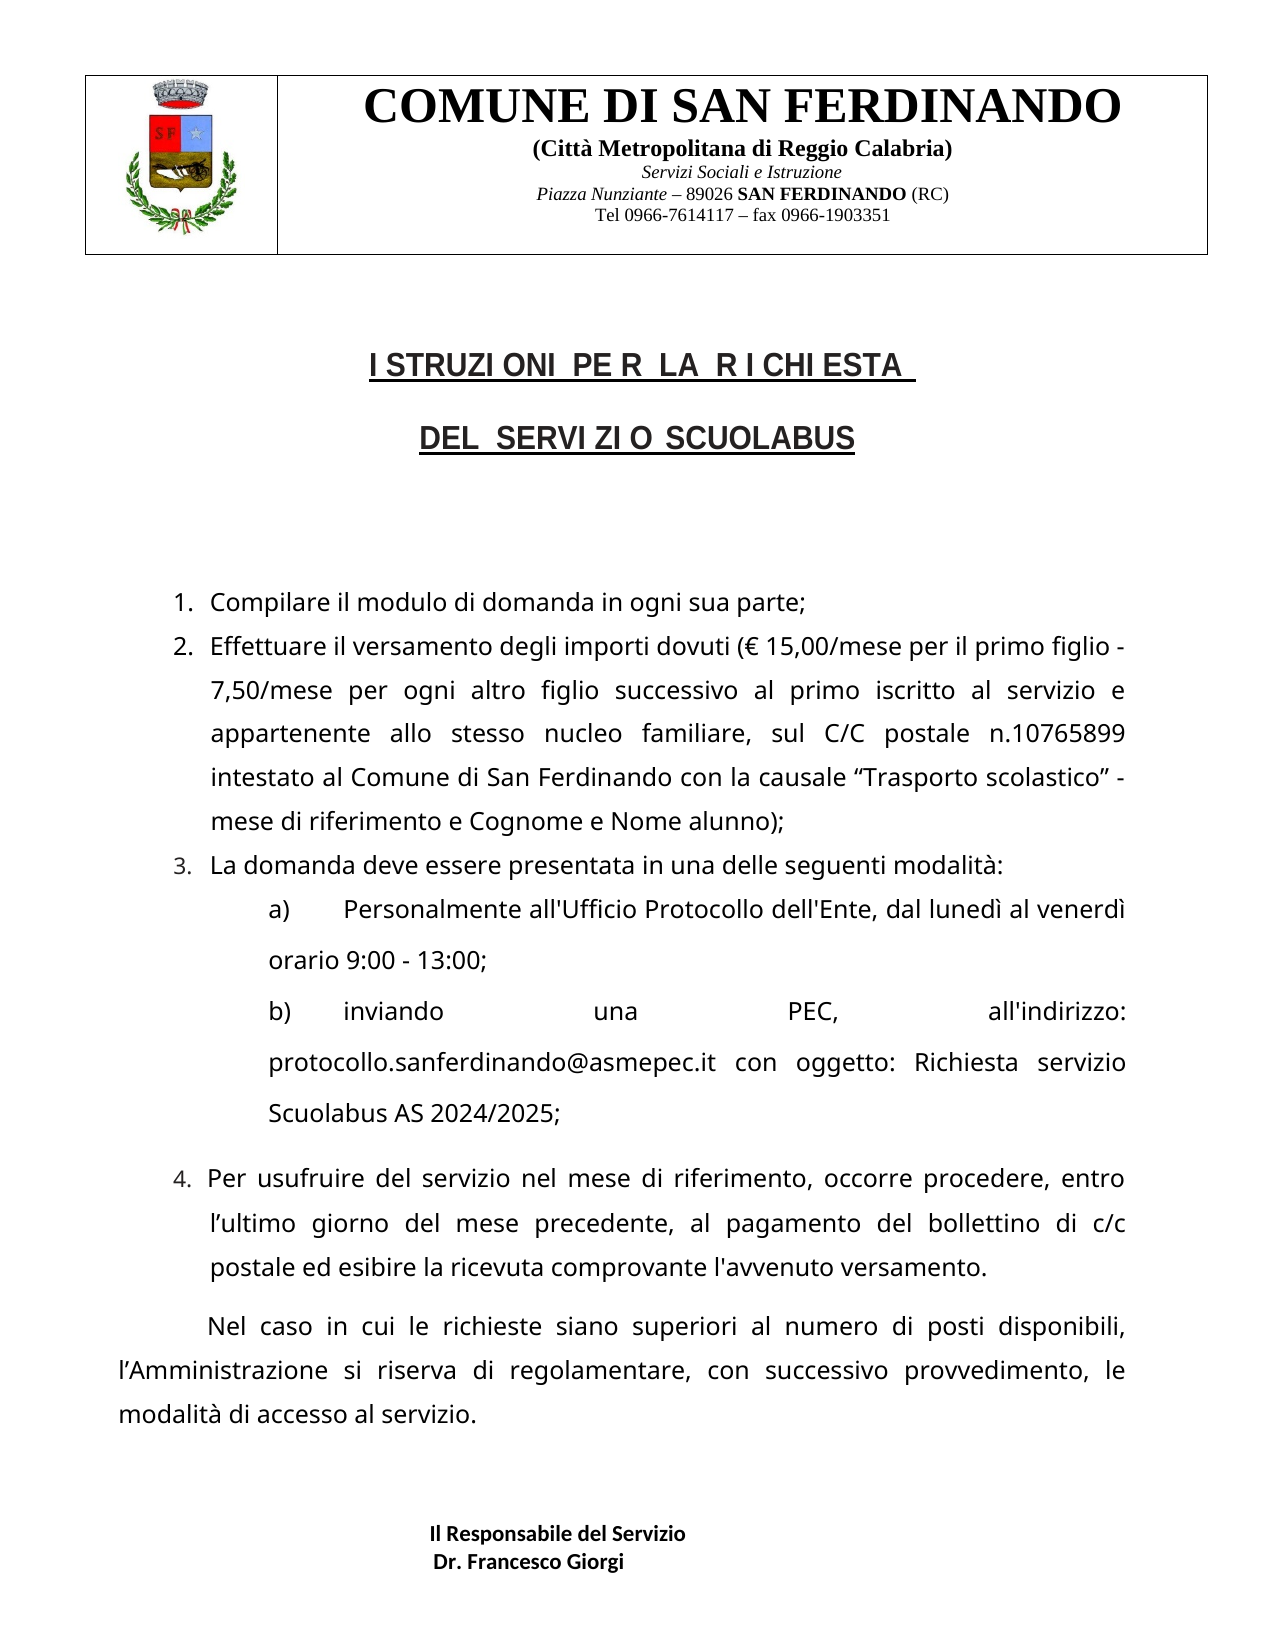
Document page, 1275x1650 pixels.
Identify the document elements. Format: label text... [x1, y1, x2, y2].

list Effettuare il versamento degli importi dovuti (€ 15,00/mese per il primo figlio - 7,50/mese per ogni altro figlio successivo al primo iscritto al servizio e appartenente allo stesso nucleo familiare, sul C/C postale n.10765899 intestato al Comune di San Ferdinando con la causale “Trasporto scolastico” - mese di riferimento e Cognome e Nome alunno); [173, 629, 1127, 837]
subtitle inviando una PEC, all'indirizzo: protocollo.sanferdinando@asmepec.it con oggetto: Richiesta servizio Scuolabus AS 2024/2025; [268, 994, 1127, 1130]
picture [118, 76, 245, 239]
subtitle Personalmente all'Ufficio Protocollo dell'Ente, dal lunedì al venerdì orario 9:00 - 13:00; [268, 891, 1127, 976]
list Per usufruire del servizio nel mese di riferimento, occorre procedere, entro l’ultimo giorno del mese precedente, al pagamento del bollettino di c/c postale ed esibire la ricevuta comprovante l'avvenuto versamento. [173, 1161, 1127, 1284]
text DEL SERVI ZI O SCUOLABUS [118, 418, 1156, 457]
text Il Responsabile del Servizio [118, 1519, 1127, 1547]
list Compilare il modulo di domanda in ogni sua parte; [173, 584, 1127, 618]
text Nel caso in cui le richieste siano superiori al numero di posti disponibili, l’Amministrazione si riserva di regolamentare, con successivo provvedimento, le modalità di accesso al servizio. [118, 1308, 1127, 1431]
text I STRUZI ONI PE R LA R I CHI ESTA [118, 345, 1156, 383]
list La domanda deve essere presentata in una delle seguenti modalità: [173, 848, 1127, 882]
text Dr. Francesco Giorgi [118, 1547, 1127, 1576]
